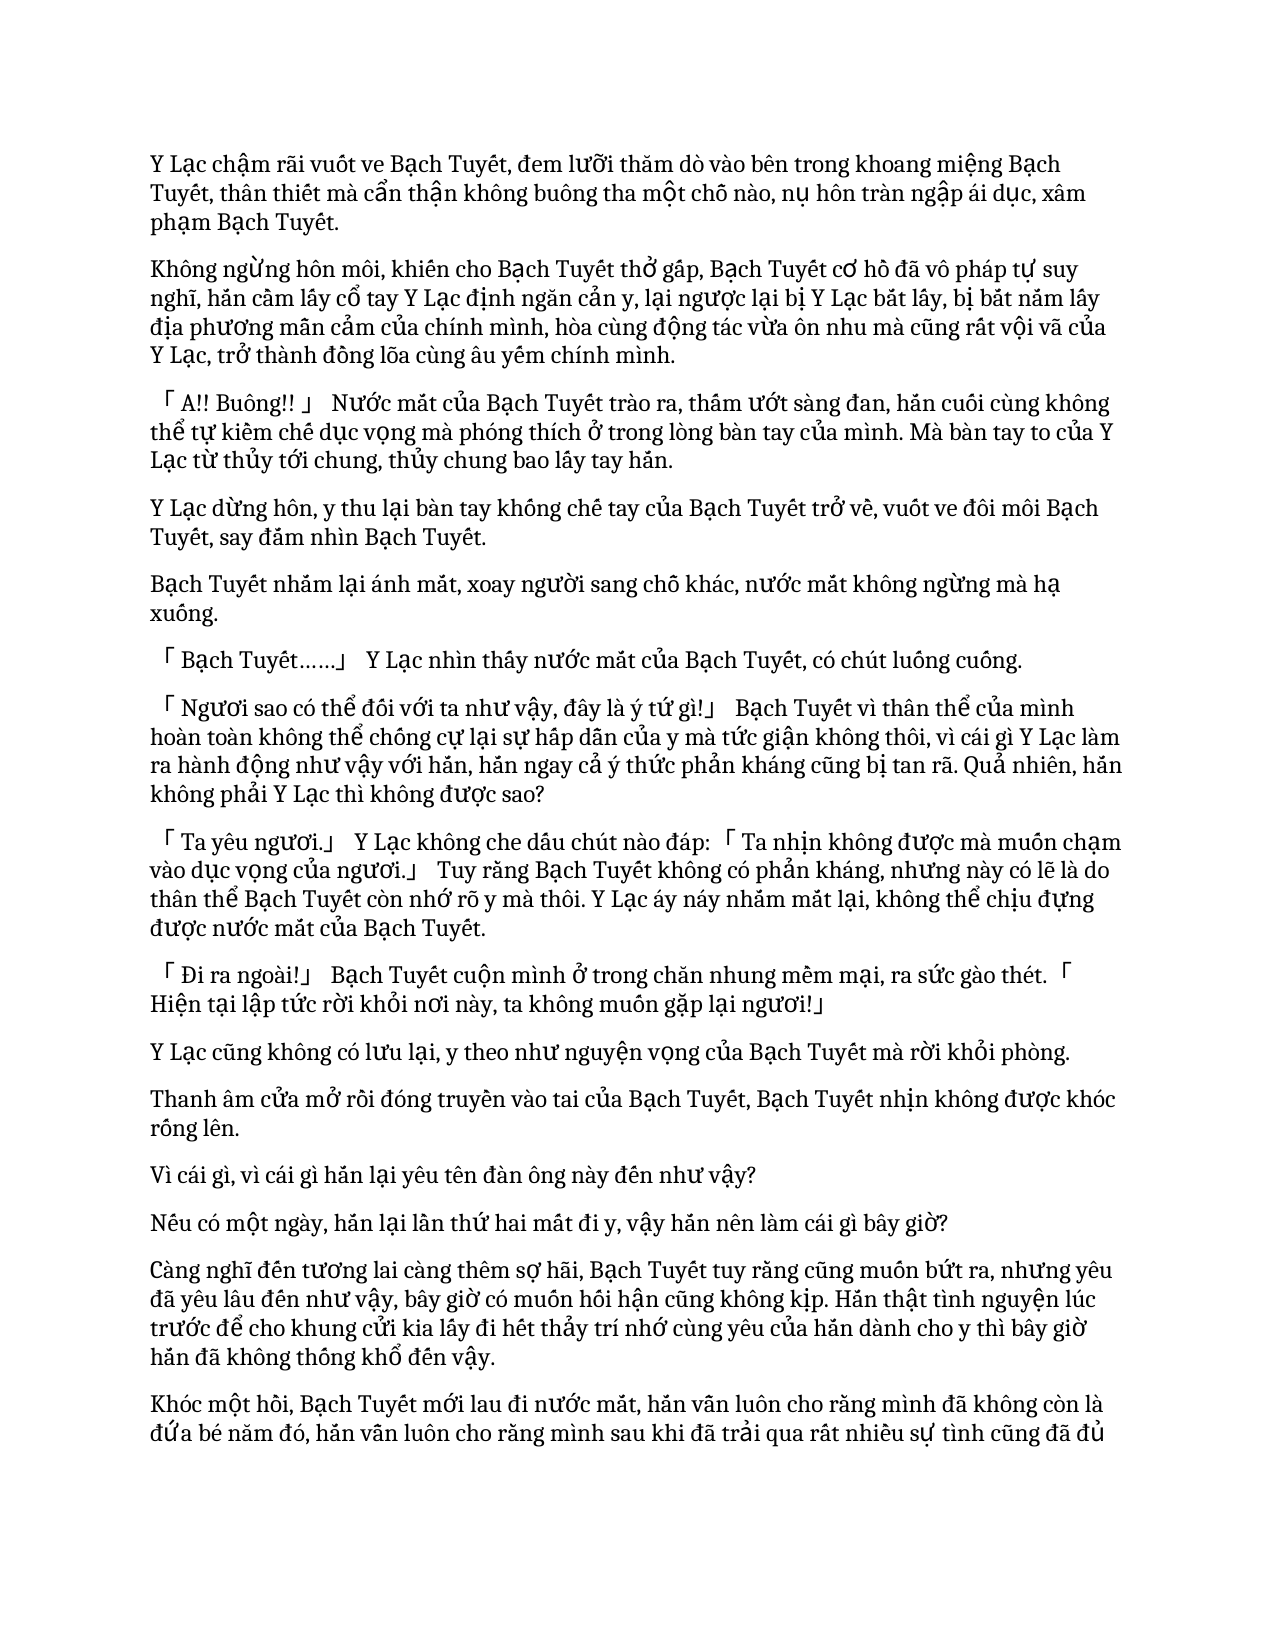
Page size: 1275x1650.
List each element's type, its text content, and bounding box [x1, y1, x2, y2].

text Càng nghĩ đến tương lai càng thêm sợ hãi, Bạch Tuyết tuy rằng cũng muốn bứt ra, nhưng yêu đã yêu lâu đến như vậy, bây giờ có muốn hối hận cũng không kịp. Hắn thật tình nguyện lúc trước để cho khung cửi kia lấy đi hết thảy trí nhớ cùng yêu của hắn dành cho y thì bây giờ hắn đã không thống khổ đến vậy. [150, 1256, 1125, 1371]
text Y Lạc chậm rãi vuốt ve Bạch Tuyết, đem lưỡi thăm dò vào bên trong khoang miệng Bạch Tuyết, thân thiết mà cẩn thận không buông tha một chỗ nào, nụ hôn tràn ngập ái dục, xâm phạm Bạch Tuyết. [150, 150, 1125, 236]
text Vì cái gì, vì cái gì hắn lại yêu tên đàn ông này đến như vậy? [150, 1161, 1125, 1190]
text Không ngừng hôn môi, khiến cho Bạch Tuyết thở gấp, Bạch Tuyết cơ hồ đã vô pháp tự suy nghĩ, hắn cầm lấy cổ tay Y Lạc định ngăn cản y, lại ngược lại bị Y Lạc bắt lấy, bị bắt nắm lấy địa phương mẫn cảm của chính mình, hòa cùng động tác vừa ôn nhu mà cũng rất vội vã của Y Lạc, trở thành đồng lõa cùng âu yếm chính mình. [150, 255, 1125, 370]
text 「 Đi ra ngoài!」 Bạch Tuyết cuộn mình ở trong chăn nhung mềm mại, ra sức gào thét.「 Hiện tại lập tức rời khỏi nơi này, ta không muốn gặp lại ngươi!」 [150, 961, 1125, 1019]
text Bạch Tuyết nhắm lại ánh mắt, xoay người sang chỗ khác, nước mắt không ngừng mà hạ xuống. [150, 570, 1125, 627]
text 「 A!! Buông!! 」 Nước mắt của Bạch Tuyết trào ra, thấm ướt sàng đan, hắn cuối cùng không thể tự kiềm chế dục vọng mà phóng thích ở trong lòng bàn tay của mình. Mà bàn tay to của Y Lạc từ thủy tới chung, thủy chung bao lấy tay hắn. [150, 389, 1125, 475]
text 「 Ta yêu ngươi.」 Y Lạc không che dấu chút nào đáp:「 Ta nhịn không được mà muốn chạm vào dục vọng của ngươi.」 Tuy rằng Bạch Tuyết không có phản kháng, nhưng này có lẽ là do thân thể Bạch Tuyết còn nhớ rõ y mà thôi. Y Lạc áy náy nhắm mắt lại, không thể chịu đựng được nước mắt của Bạch Tuyết. [150, 827, 1125, 942]
text 「 Ngươi sao có thể đối với ta như vậy, đây là ý tứ gì!」 Bạch Tuyết vì thân thể của mình hoàn toàn không thể chống cự lại sự hấp dẫn của y mà tức giận không thôi, vì cái gì Y Lạc làm ra hành động như vậy với hắn, hắn ngay cả ý thức phản kháng cũng bị tan rã. Quả nhiên, hắn không phải Y Lạc thì không được sao? [150, 694, 1125, 809]
text Nếu có một ngày, hắn lại lần thứ hai mất đi y, vậy hắn nên làm cái gì bây giờ? [150, 1209, 1125, 1237]
text Y Lạc dừng hôn, y thu lại bàn tay khống chế tay của Bạch Tuyết trở về, vuốt ve đôi môi Bạch Tuyết, say đắm nhìn Bạch Tuyết. [150, 494, 1125, 551]
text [150, 1390, 1125, 1447]
text 「 Bạch Tuyết……」 Y Lạc nhìn thấy nước mắt của Bạch Tuyết, có chút luống cuống. [150, 646, 1125, 675]
text Y Lạc cũng không có lưu lại, y theo như nguyện vọng của Bạch Tuyết mà rời khỏi phòng. [150, 1037, 1125, 1066]
text Thanh âm cửa mở rồi đóng truyền vào tai của Bạch Tuyết, Bạch Tuyết nhịn không được khóc rống lên. [150, 1085, 1125, 1142]
